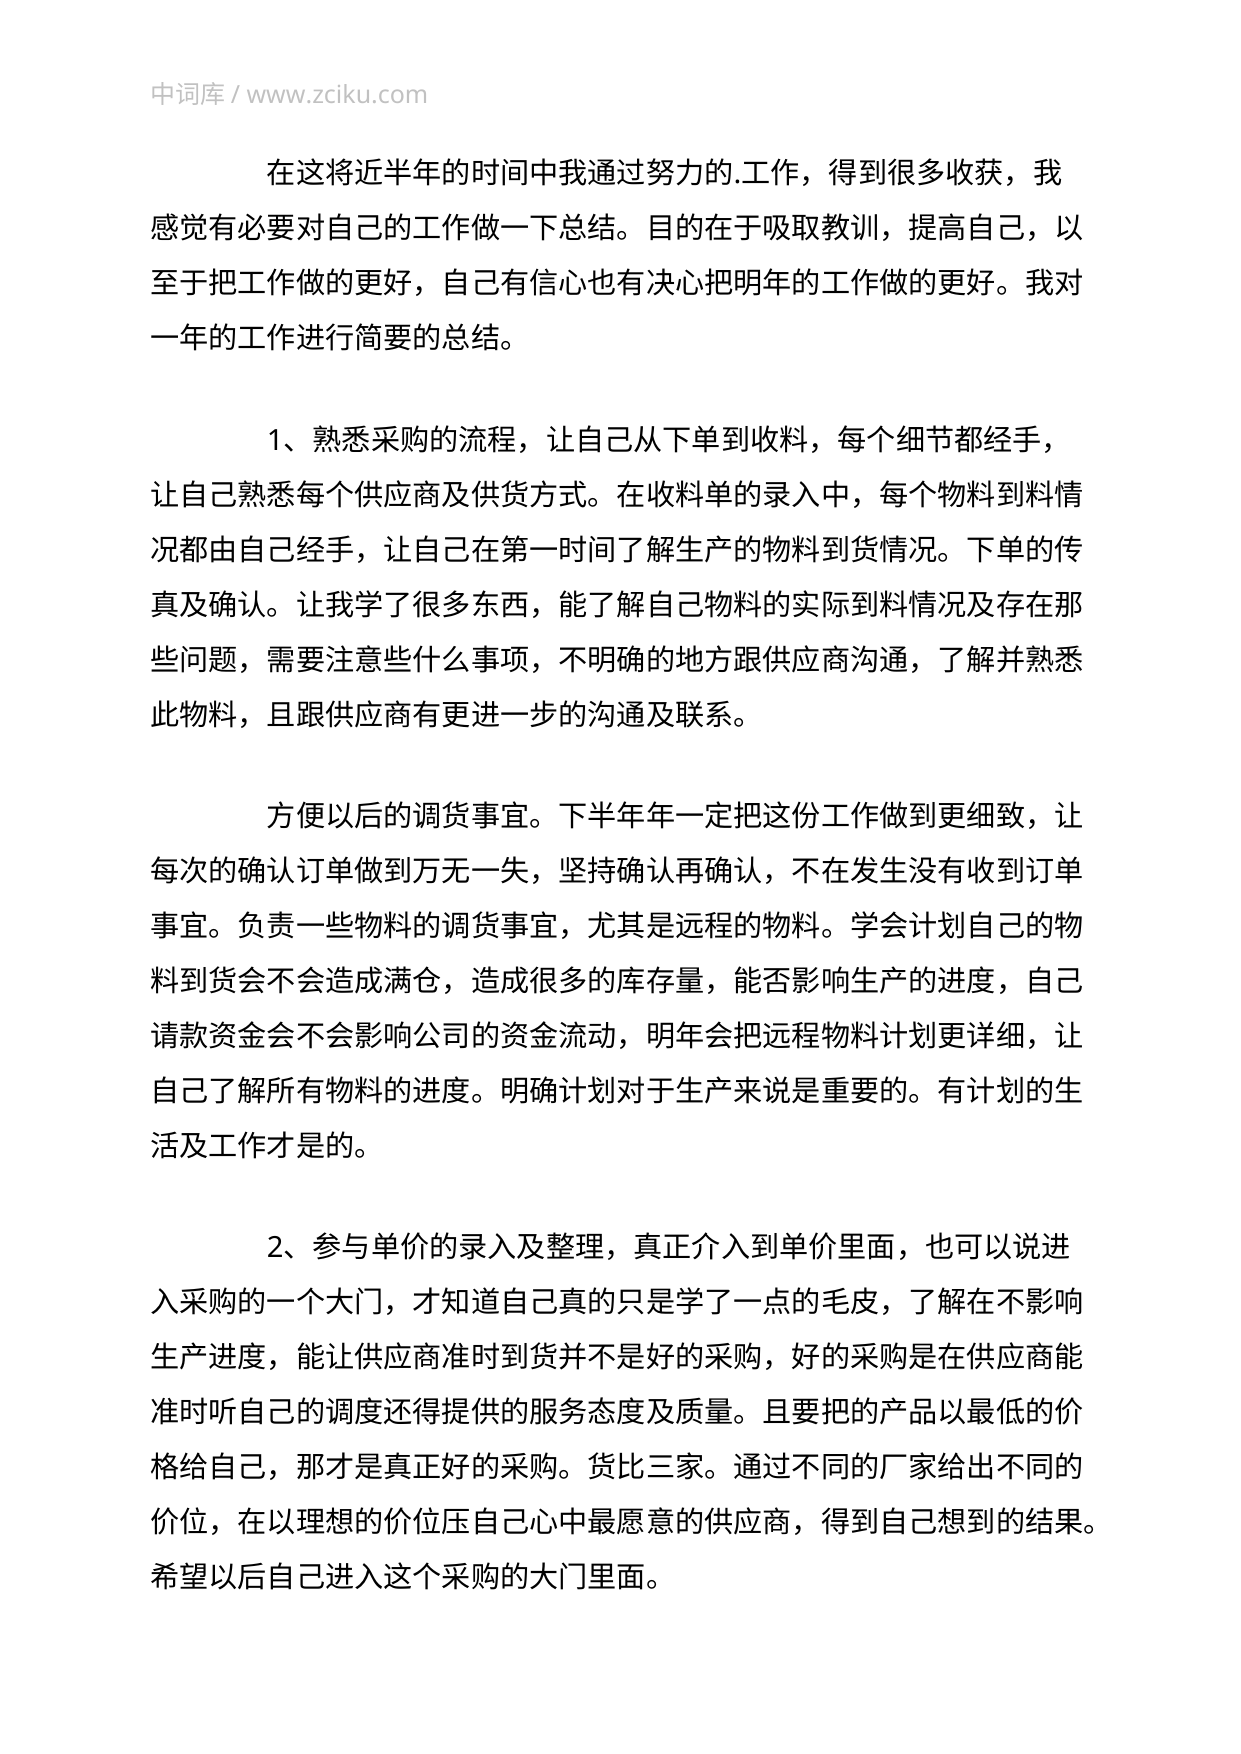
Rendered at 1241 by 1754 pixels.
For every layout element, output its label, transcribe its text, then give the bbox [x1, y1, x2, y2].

text 2、参与单价的录入及整理，真正介入到单价里面，也可以说进入采购的一个大门，才知道自己真的只是学了一点的毛皮，了解在不影响生产进度，能让供应商准时到货并不是好的采购，好的采购是在供应商能准时听自己的调度还得提供的服务态度及质量。且要把的产品以最低的价格给自己，那才是真正好的采购。货比三家。通过不同的厂家给出不同的价位，在以理想的价位压自己心中最愿意的供应商，得到自己想到的结果。希望以后自己进入这个采购的大门里面。 [150, 1224, 1090, 1596]
text 1、熟悉采购的流程，让自己从下单到收料，每个细节都经手，让自己熟悉每个供应商及供货方式。在收料单的录入中，每个物料到料情况都由自己经手，让自己在第一时间了解生产的物料到货情况。下单的传真及确认。让我学了很多东西，能了解自己物料的实际到料情况及存在那些问题，需要注意些什么事项，不明确的地方跟供应商沟通，了解并熟悉此物料，且跟供应商有更进一步的沟通及联系。 [150, 417, 1090, 733]
text 方便以后的调货事宜。下半年年一定把这份工作做到更细致，让每次的确认订单做到万无一失，坚持确认再确认，不在发生没有收到订单事宜。负责一些物料的调货事宜，尤其是远程的物料。学会计划自己的物料到货会不会造成满仓，造成很多的库存量，能否影响生产的进度，自己请款资金会不会影响公司的资金流动，明年会把远程物料计划更详细，让自己了解所有物料的进度。明确计划对于生产来说是重要的。有计划的生活及工作才是的。 [150, 793, 1090, 1164]
text 在这将近半年的时间中我通过努力的.工作，得到很多收获，我感觉有必要对自己的工作做一下总结。目的在于吸取教训，提高自己，以至于把工作做的更好，自己有信心也有决心把明年的工作做的更好。我对一年的工作进行简要的总结。 [150, 150, 1090, 357]
